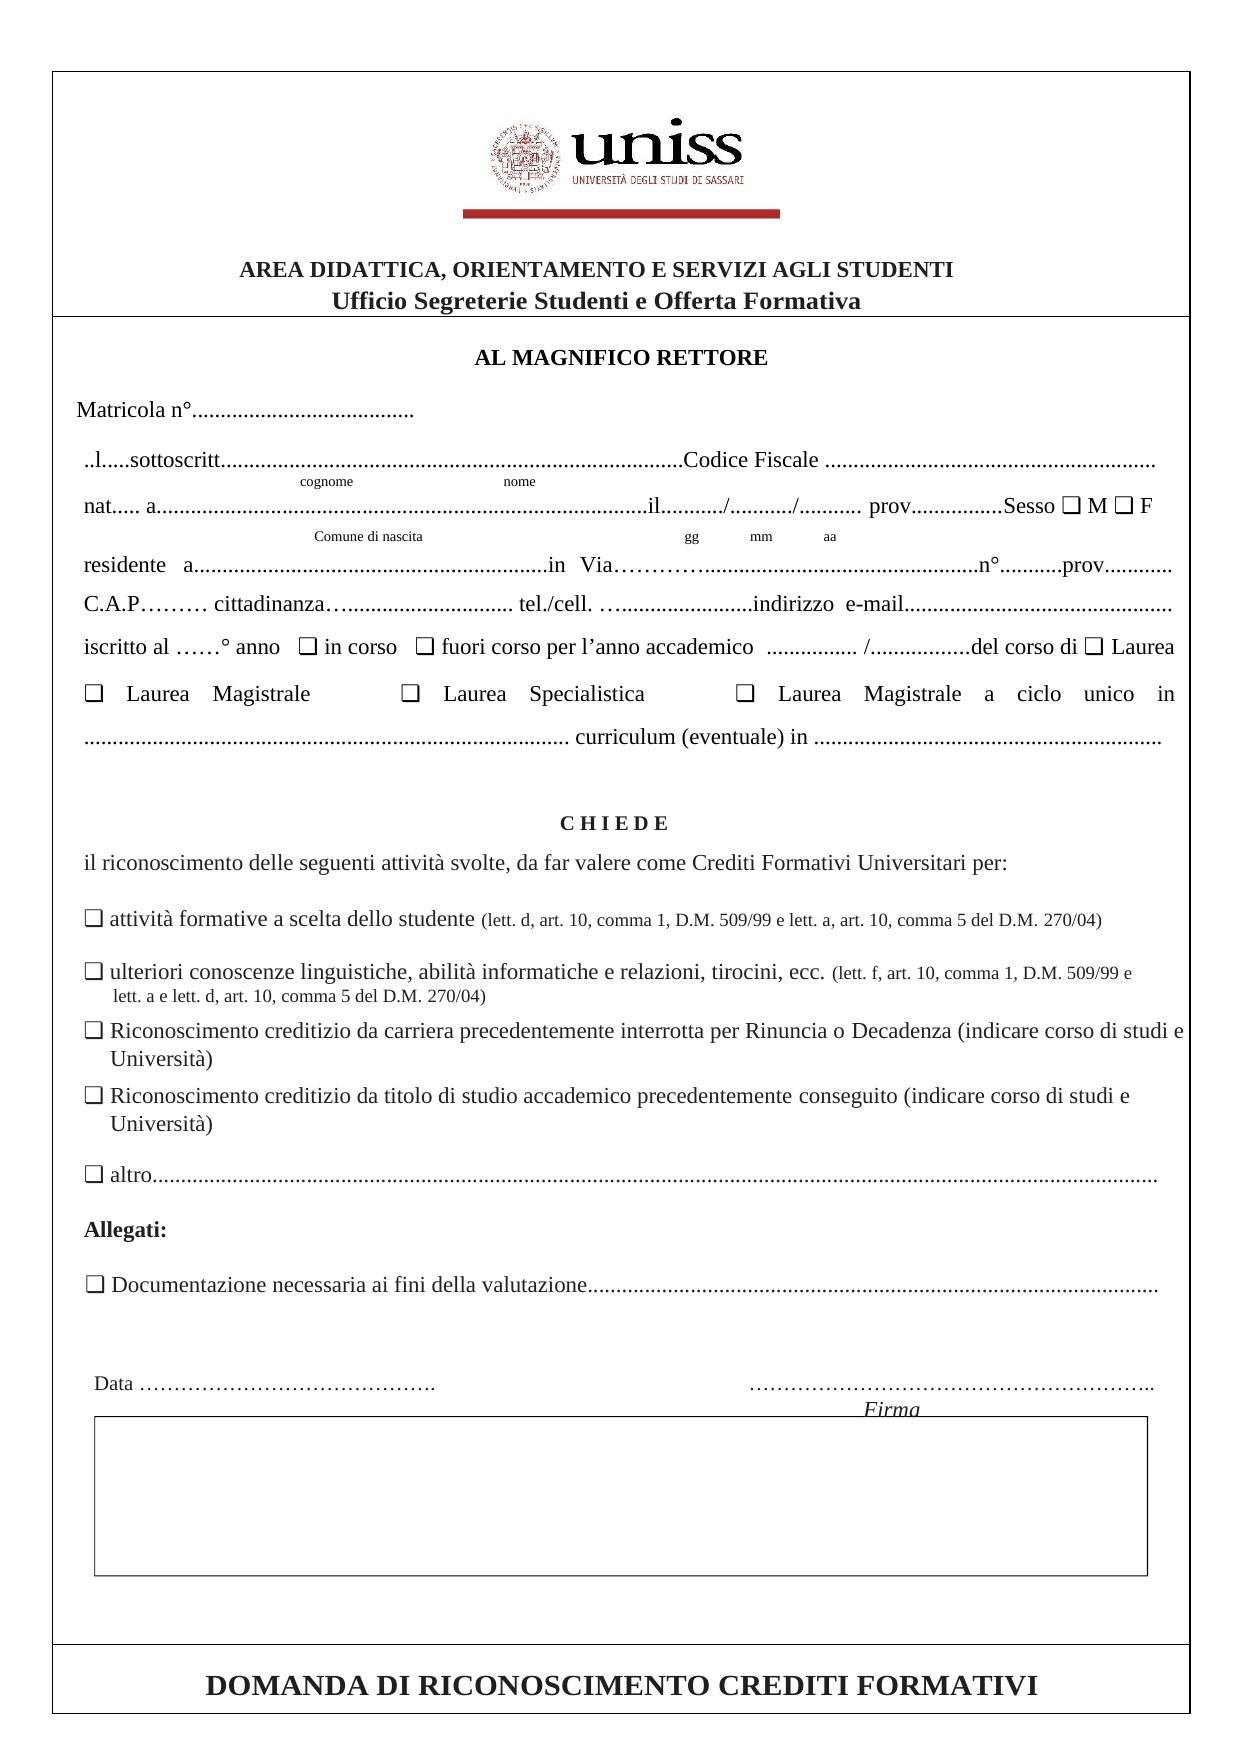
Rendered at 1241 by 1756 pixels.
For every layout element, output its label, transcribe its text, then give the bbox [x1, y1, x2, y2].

table_cell AL MAGNIFICO RETTORE Matricola n°....................................... ..l.....sottoscritt.................................................................................Codice Fiscale .......................................................... cognome nome nat..... a......................................................................................il.........../.........../........... prov Sesso ❏ M ❏ F Comune di nascita gg mm aa residente a..............................................................in Via…………................................................n°...........prov............ C.A.P……… cittadinanza…............................. tel./cell. ….......................indirizzo e-mail............................................... iscritto al ……° anno ❏ in corso ❏ fuori corso per l’anno accademico ................ / del corso di ❏ Laurea ❏ Laurea Magistrale ❏ Laurea Specialistica ❏ Laurea Magistrale a ciclo unico in ..................................................................................... curriculum (eventuale) in ............................................................. C H I E D E il riconoscimento delle seguenti attività svolte, da far valere come Crediti Formativi Universitari per: attività formative a scelta dello studente (lett. d, art. 10, comma 1, D.M. 509/99 e lett. a, art. 10, comma 5 del D.M. 270/04) ulteriori conoscenze linguistiche, abilità informatiche e relazioni, tirocini, ecc. (lett. f, art. 10, comma 1, D.M. 509/99 e lett. a e lett. d, art. 10, comma 5 del D.M. 270/04) Riconoscimento creditizio da carriera precedentemente interrotta per Rinuncia o Decadenza (indicare corso di studi e Università) Riconoscimento creditizio da titolo di studio accademico precedentemente conseguito (indicare corso di studi e Università) ❏ altro................................................................................................................................................................................ Allegati: ❏ Documentazione necessaria ai fini della valutazione.................................................................................................... Data ……………………………………. ………………………………………………….. Firma [53, 317, 1189, 1643]
table_header AREA DIDATTICA, ORIENTAMENTO E SERVIZI AGLI STUDENTI Ufficio Segreterie Studenti e Offerta Formativa [53, 72, 1189, 316]
picture [463, 115, 780, 223]
table_cell DOMANDA DI RICONOSCIMENTO CREDITI FORMATIVI [53, 1645, 1189, 1713]
